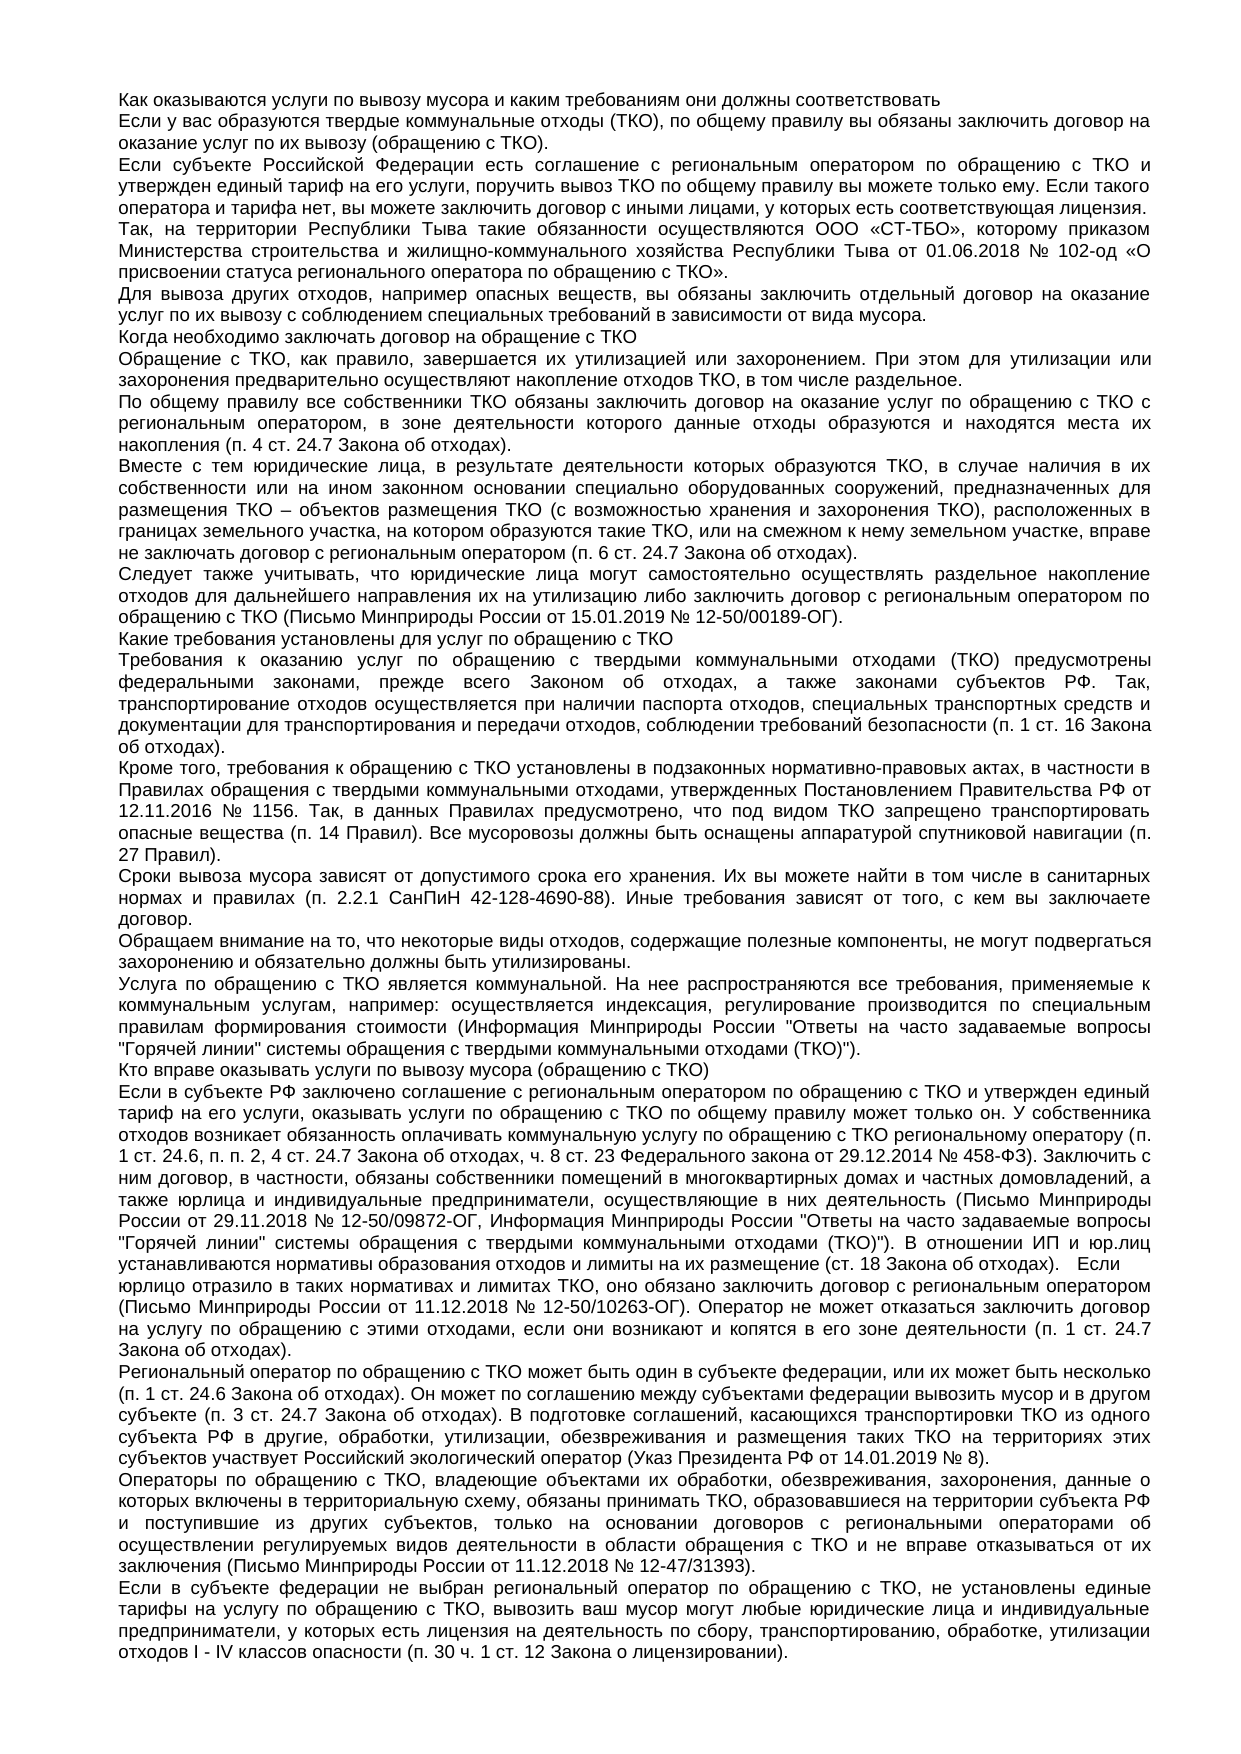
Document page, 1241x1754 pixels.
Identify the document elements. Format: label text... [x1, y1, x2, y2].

text Кто вправе оказывать услуги по вывозу мусора (обращению с ТКО) [118, 1059, 1152, 1081]
text Если субъекте Российской Федерации есть соглашение с региональным оператором по обращению с ТКО и утвержден единый тариф на его услуги, поручить вывоз ТКО по общему правилу вы можете только ему. Если такого оператора и тарифа нет, вы можете заключить договор с иными лицами, у которых есть соответствующая лицензия. [118, 153, 1152, 218]
text Как оказываются услуги по вывозу мусора и каким требованиям они должны соответствовать [118, 89, 1152, 110]
text Региональный оператор по обращению с ТКО может быть один в субъекте федерации, или их может быть несколько (п. 1 ст. 24.6 Закона об отходах). Он может по соглашению между субъектами федерации вывозить мусор и в другом субъекте (п. 3 ст. 24.7 Закона об отходах). В подготовке соглашений, касающихся транспортировки ТКО из одного субъекта РФ в другие, обработки, утилизации, обезвреживания и размещения таких ТКО на территориях этих субъектов участвует Российский экологический оператор (Указ Президента РФ от 14.01.2019 № 8). [118, 1361, 1152, 1469]
text Кроме того, требования к обращению с ТКО установлены в подзаконных нормативно-правовых актах, в частности в Правилах обращения с твердыми коммунальными отходами, утвержденных Постановлением Правительства РФ от 12.11.2016 № 1156. Так, в данных Правилах предусмотрено, что под видом ТКО запрещено транспортировать опасные вещества (п. 14 Правил). Все мусоровозы должны быть оснащены аппаратурой спутниковой навигации (п. 27 Правил). [118, 757, 1152, 865]
text Требования к оказанию услуг по обращению с твердыми коммунальными отходами (ТКО) предусмотрены федеральными законами, прежде всего Законом об отходах, а также законами субъектов РФ. Так, транспортирование отходов осуществляется при наличии паспорта отходов, специальных транспортных средств и документации для транспортирования и передачи отходов, соблюдении требований безопасности (п. 1 ст. 16 Закона об отходах). [118, 649, 1152, 757]
text Если в субъекте РФ заключено соглашение с региональным оператором по обращению с ТКО и утвержден единый тариф на его услуги, оказывать услуги по обращению с ТКО по общему правилу может только он. У собственника отходов возникает обязанность оплачивать коммунальную услугу по обращению с ТКО региональному оператору (п. 1 ст. 24.6, п. п. 2, 4 ст. 24.7 Закона об отходах, ч. 8 ст. 23 Федерального закона от 29.12.2014 № 458-ФЗ). Заключить с ним договор, в частности, обязаны собственники помещений в многоквартирных домах и частных домовладений, а также юрлица и индивидуальные предприниматели, осуществляющие в них деятельность (Письмо Минприроды России от 29.11.2018 № 12-50/09872-ОГ, Информация Минприроды России "Ответы на часто задаваемые вопросы "Горячей линии" системы обращения с твердыми коммунальными отходами (ТКО)"). В отношении ИП и юр.лиц устанавливаются нормативы образования отходов и лимиты на их размещение (ст. 18 Закона об отходах). Если юрлицо отразило в таких нормативах и лимитах ТКО, оно обязано заключить договор с региональным оператором (Письмо Минприроды России от 11.12.2018 № 12-50/10263-ОГ). Оператор не может отказаться заключить договор на услугу по обращению с этими отходами, если они возникают и копятся в его зоне деятельности (п. 1 ст. 24.7 Закона об отходах). [118, 1081, 1152, 1361]
text Вместе с тем юридические лица, в результате деятельности которых образуются ТКО, в случае наличия в их собственности или на ином законном основании специально оборудованных сооружений, предназначенных для размещения ТКО – объектов размещения ТКО (с возможностью хранения и захоронения ТКО), расположенных в границах земельного участка, на котором образуются такие ТКО, или на смежном к нему земельном участке, вправе не заключать договор с региональным оператором (п. 6 ст. 24.7 Закона об отходах). [118, 455, 1152, 563]
text Операторы по обращению с ТКО, владеющие объектами их обработки, обезвреживания, захоронения, данные о которых включены в территориальную схему, обязаны принимать ТКО, образовавшиеся на территории субъекта РФ и поступившие из других субъектов, только на основании договоров с региональными операторами об осуществлении регулируемых видов деятельности в области обращения с ТКО и не вправе отказываться от их заключения (Письмо Минприроды России от 11.12.2018 № 12-47/31393). [118, 1469, 1152, 1576]
text Обращение с ТКО, как правило, завершается их утилизацией или захоронением. При этом для утилизации или захоронения предварительно осуществляют накопление отходов ТКО, в том числе раздельное. [118, 347, 1152, 391]
text Если в субъекте федерации не выбран региональный оператор по обращению с ТКО, не установлены единые тарифы на услугу по обращению с ТКО, вывозить ваш мусор могут любые юридические лица и индивидуальные предприниматели, у которых есть лицензия на деятельность по сбору, транспортированию, обработке, утилизации отходов I - IV классов опасности (п. 30 ч. 1 ст. 12 Закона о лицензировании). [118, 1576, 1152, 1663]
text Обращаем внимание на то, что некоторые виды отходов, содержащие полезные компоненты, не могут подвергаться захоронению и обязательно должны быть утилизированы. [118, 929, 1152, 973]
text Услуга по обращению с ТКО является коммунальной. На нее распространяются все требования, применяемые к коммунальным услугам, например: осуществляется индексация, регулирование производится по специальным правилам формирования стоимости (Информация Минприроды России "Ответы на часто задаваемые вопросы "Горячей линии" системы обращения с твердыми коммунальными отходами (ТКО)"). [118, 973, 1152, 1059]
text Для вывоза других отходов, например опасных веществ, вы обязаны заключить отдельный договор на оказание услуг по их вывозу с соблюдением специальных требований в зависимости от вида мусора. [118, 283, 1152, 326]
text Следует также учитывать, что юридические лица могут самостоятельно осуществлять раздельное накопление отходов для дальнейшего направления их на утилизацию либо заключить договор с региональным оператором по обращению с ТКО (Письмо Минприроды России от 15.01.2019 № 12-50/00189-ОГ). [118, 563, 1152, 628]
text Какие требования установлены для услуг по обращению с ТКО [118, 628, 1152, 649]
text Если у вас образуются твердые коммунальные отходы (ТКО), по общему правилу вы обязаны заключить договор на оказание услуг по их вывозу (обращению с ТКО). [118, 110, 1152, 153]
text По общему правилу все собственники ТКО обязаны заключить договор на оказание услуг по обращению с ТКО с региональным оператором, в зоне деятельности которого данные отходы образуются и находятся места их накопления (п. 4 ст. 24.7 Закона об отходах). [118, 391, 1152, 455]
text Так, на территории Республики Тыва такие обязанности осуществляются ООО «СТ-ТБО», которому приказом Министерства строительства и жилищно-коммунального хозяйства Республики Тыва от 01.06.2018 № 102-од «О присвоении статуса регионального оператора по обращению с ТКО». [118, 218, 1152, 283]
text Сроки вывоза мусора зависят от допустимого срока его хранения. Их вы можете найти в том числе в санитарных нормах и правилах (п. 2.2.1 СанПиН 42-128-4690-88). Иные требования зависят от того, с кем вы заключаете договор. [118, 865, 1152, 929]
text Когда необходимо заключать договор на обращение с ТКО [118, 326, 1152, 347]
